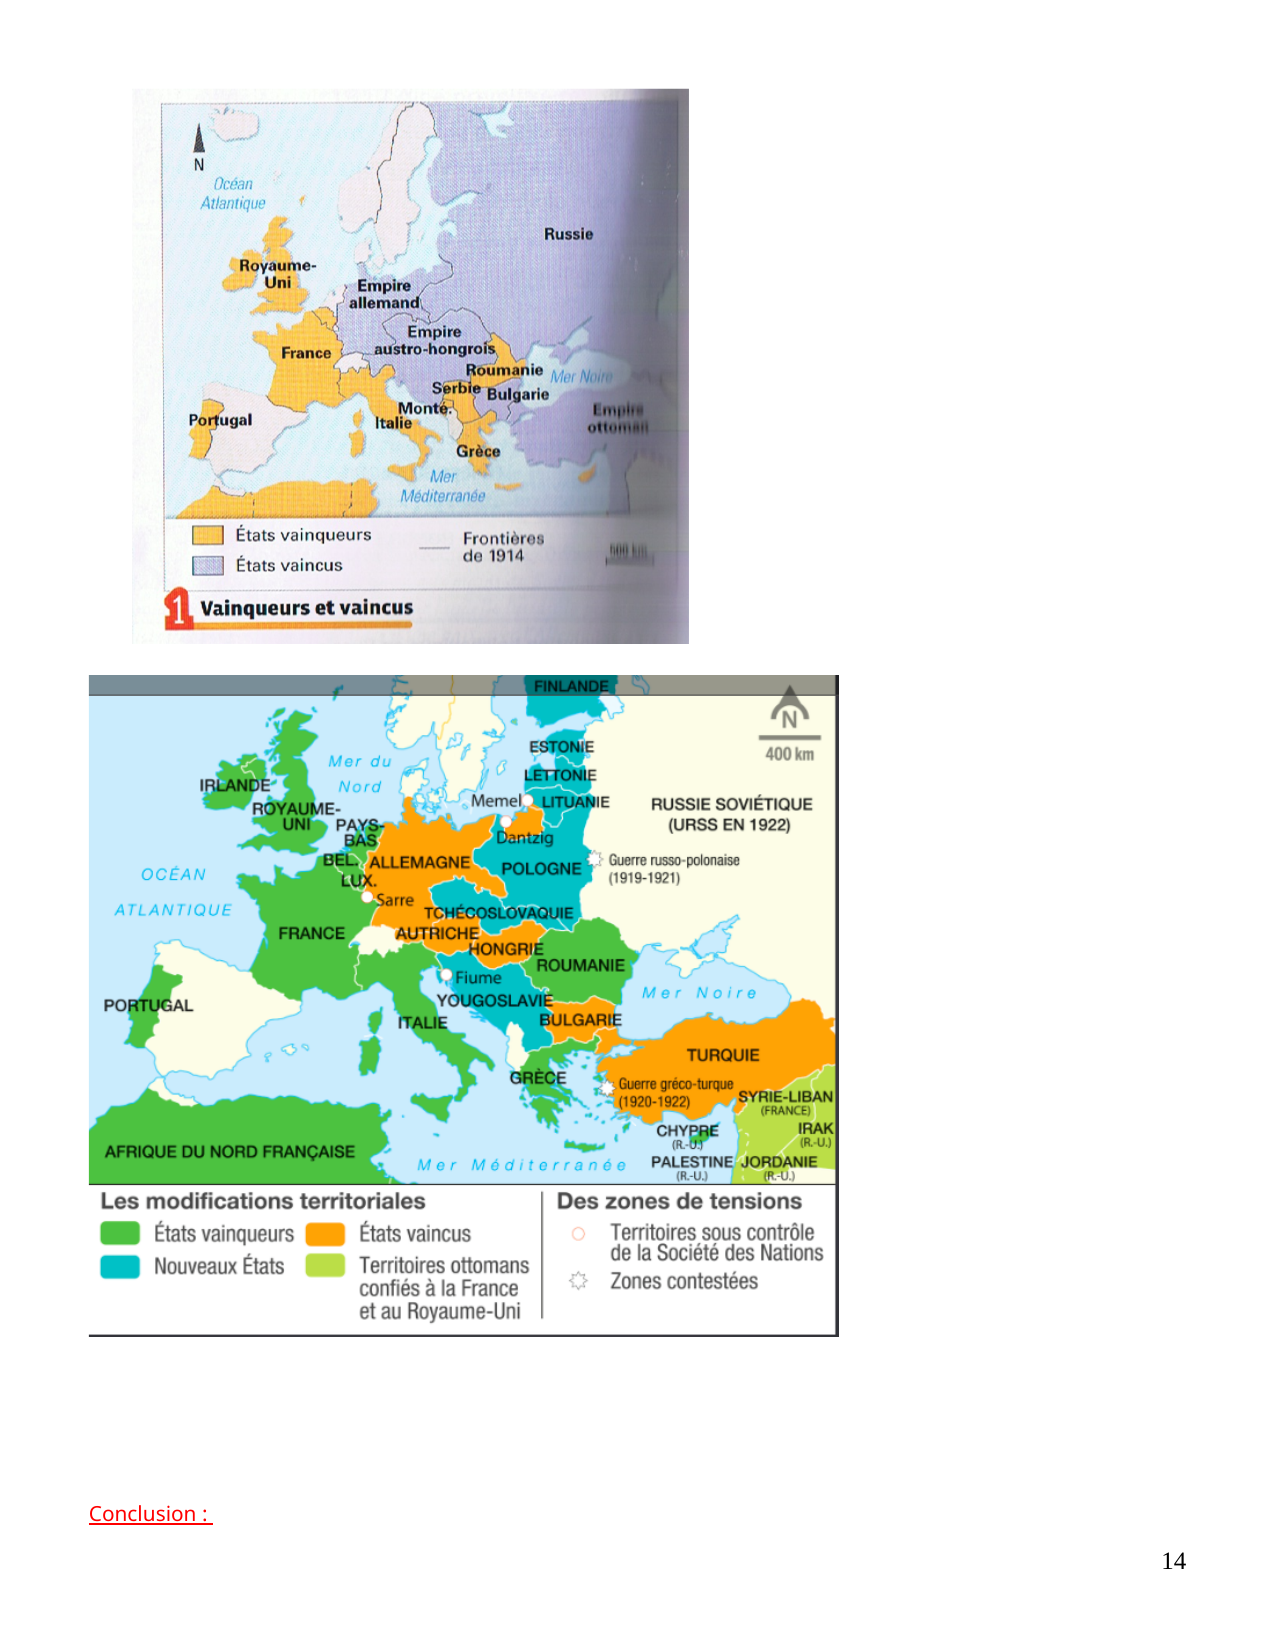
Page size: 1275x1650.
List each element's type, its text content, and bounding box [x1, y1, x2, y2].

text Conclusion : [89, 1499, 1186, 1528]
picture [88, 675, 839, 1337]
picture [128, 89, 688, 644]
